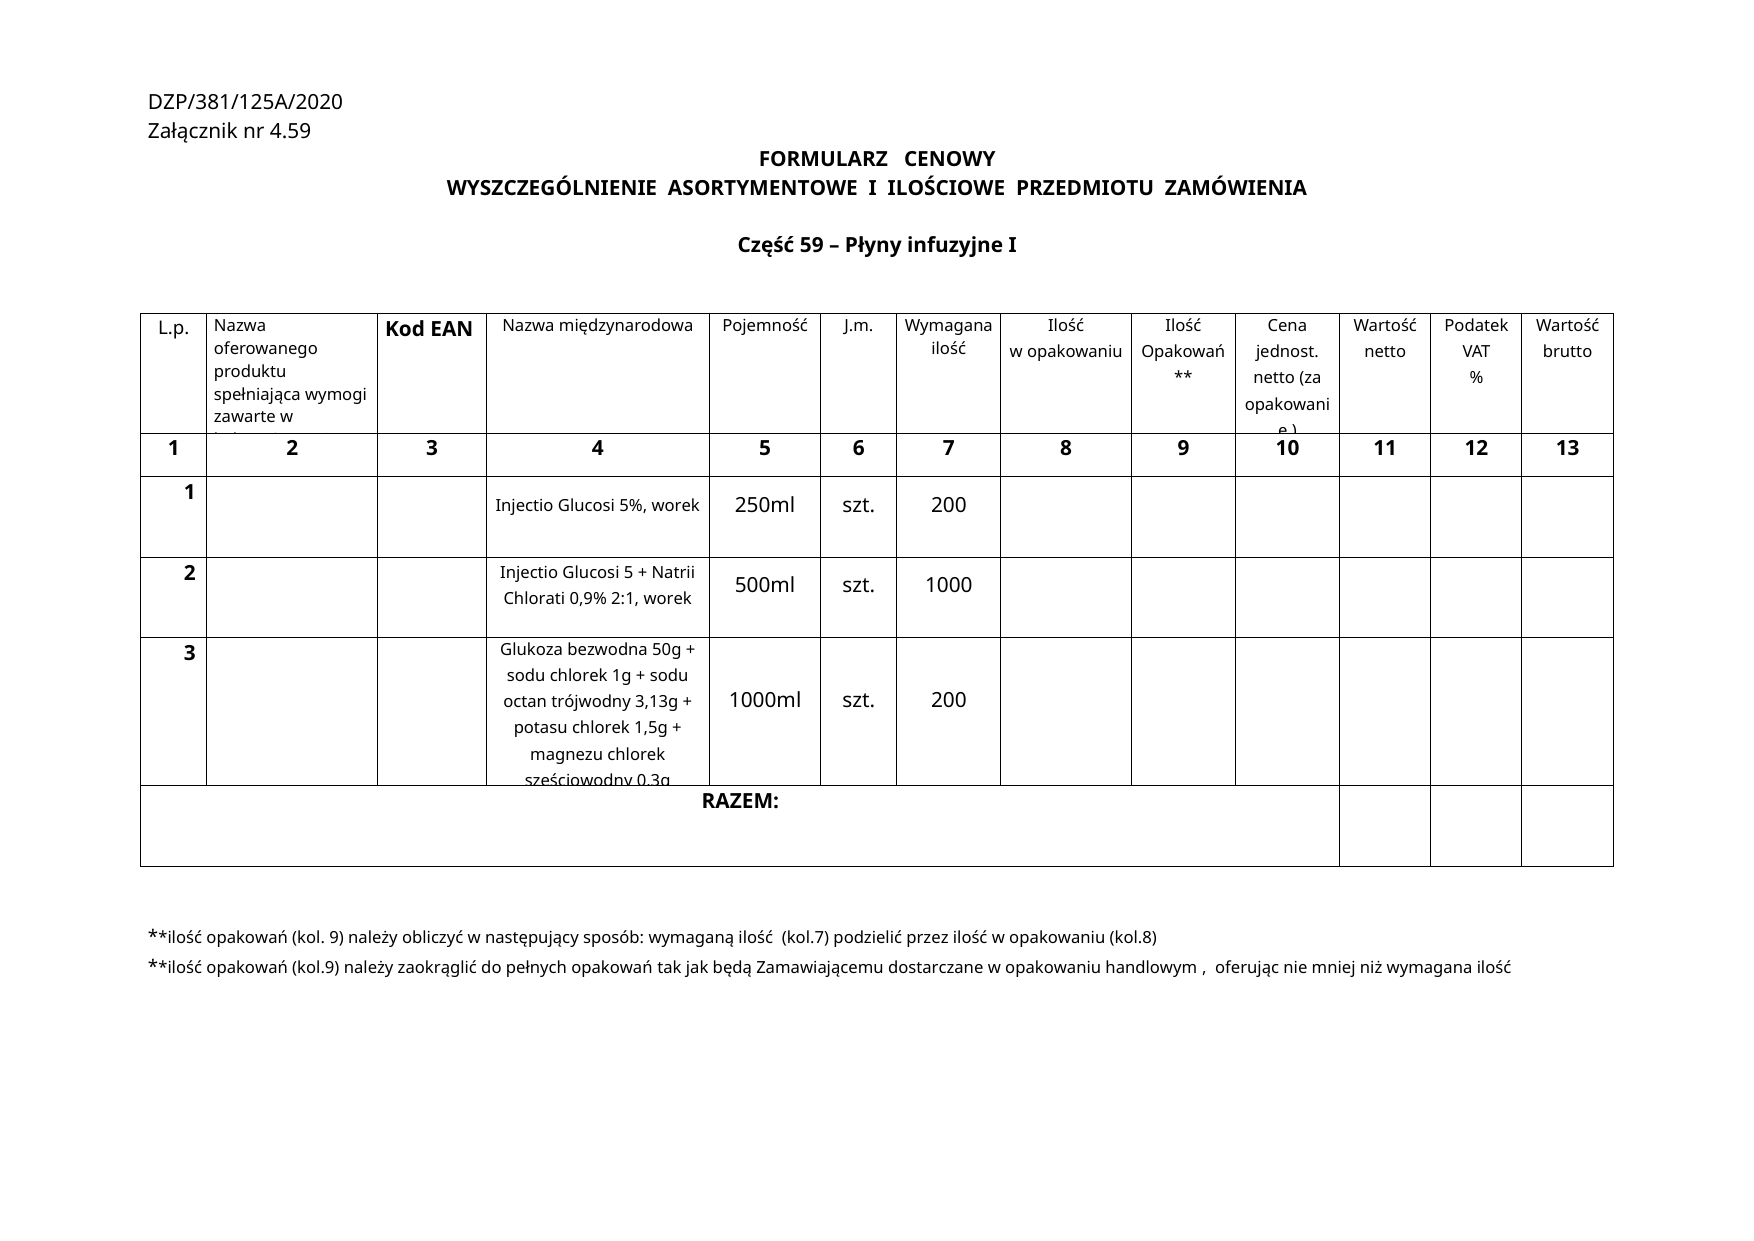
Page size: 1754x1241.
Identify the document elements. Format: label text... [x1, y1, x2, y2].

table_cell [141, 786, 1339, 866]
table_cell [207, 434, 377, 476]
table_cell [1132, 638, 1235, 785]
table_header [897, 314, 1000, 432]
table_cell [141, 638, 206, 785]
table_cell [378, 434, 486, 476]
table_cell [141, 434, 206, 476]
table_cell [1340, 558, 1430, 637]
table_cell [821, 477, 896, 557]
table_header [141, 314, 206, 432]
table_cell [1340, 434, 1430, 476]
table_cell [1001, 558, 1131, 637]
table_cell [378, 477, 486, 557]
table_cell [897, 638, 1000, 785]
text WYSZCZEGÓLNIENIE ASORTYMENTOWE I ILOŚCIOWE PRZEDMIOTU ZAMÓWIENIA [148, 173, 1606, 201]
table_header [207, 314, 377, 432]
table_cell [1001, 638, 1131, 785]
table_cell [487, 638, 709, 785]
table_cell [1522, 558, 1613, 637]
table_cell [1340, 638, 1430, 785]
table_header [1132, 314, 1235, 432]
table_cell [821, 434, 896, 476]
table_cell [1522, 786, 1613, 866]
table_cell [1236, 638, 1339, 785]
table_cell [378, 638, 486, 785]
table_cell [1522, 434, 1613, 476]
text FORMULARZ CENOWY [148, 144, 1606, 173]
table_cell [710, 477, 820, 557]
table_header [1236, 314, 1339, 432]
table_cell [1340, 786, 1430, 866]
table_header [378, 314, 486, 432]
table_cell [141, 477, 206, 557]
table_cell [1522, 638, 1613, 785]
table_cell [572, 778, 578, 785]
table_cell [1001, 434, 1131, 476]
text DZP/381/125A/2020 [148, 87, 1606, 116]
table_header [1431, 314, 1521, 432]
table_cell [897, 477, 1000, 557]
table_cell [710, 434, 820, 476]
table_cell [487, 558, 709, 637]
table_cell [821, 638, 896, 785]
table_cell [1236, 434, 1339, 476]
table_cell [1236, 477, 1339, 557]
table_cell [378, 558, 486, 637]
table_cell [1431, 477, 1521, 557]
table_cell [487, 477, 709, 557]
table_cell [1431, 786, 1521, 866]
text Część 59 – Płyny infuzyjne I [148, 230, 1606, 258]
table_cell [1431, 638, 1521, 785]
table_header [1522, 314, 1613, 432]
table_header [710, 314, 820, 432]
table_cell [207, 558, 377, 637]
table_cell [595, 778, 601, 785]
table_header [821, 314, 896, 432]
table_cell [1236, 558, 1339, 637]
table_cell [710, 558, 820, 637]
text **ilość opakowań (kol. 9) należy obliczyć w następujący sposób: wymaganą ilość (kol.7) podzielić przez ilość w opakowaniu (kol.8) **ilość opakowań (kol.9) należy zaokrąglić do pełnych opakowań tak jak będą Zamawiającemu dostarczane w opakowaniu handlowym , oferując nie mniej niż wymagana ilość [148, 924, 1606, 978]
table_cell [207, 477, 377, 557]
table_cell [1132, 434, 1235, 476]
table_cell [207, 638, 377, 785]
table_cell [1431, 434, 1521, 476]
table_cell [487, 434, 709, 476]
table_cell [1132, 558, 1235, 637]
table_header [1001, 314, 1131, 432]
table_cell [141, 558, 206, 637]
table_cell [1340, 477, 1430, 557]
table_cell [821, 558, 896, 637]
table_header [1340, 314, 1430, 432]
text Załącznik nr 4.59 [148, 116, 1606, 144]
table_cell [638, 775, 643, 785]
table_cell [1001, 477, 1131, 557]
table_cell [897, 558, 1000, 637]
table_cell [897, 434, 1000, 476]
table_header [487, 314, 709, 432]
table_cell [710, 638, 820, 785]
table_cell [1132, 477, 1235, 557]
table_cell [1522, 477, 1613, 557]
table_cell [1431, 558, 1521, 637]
